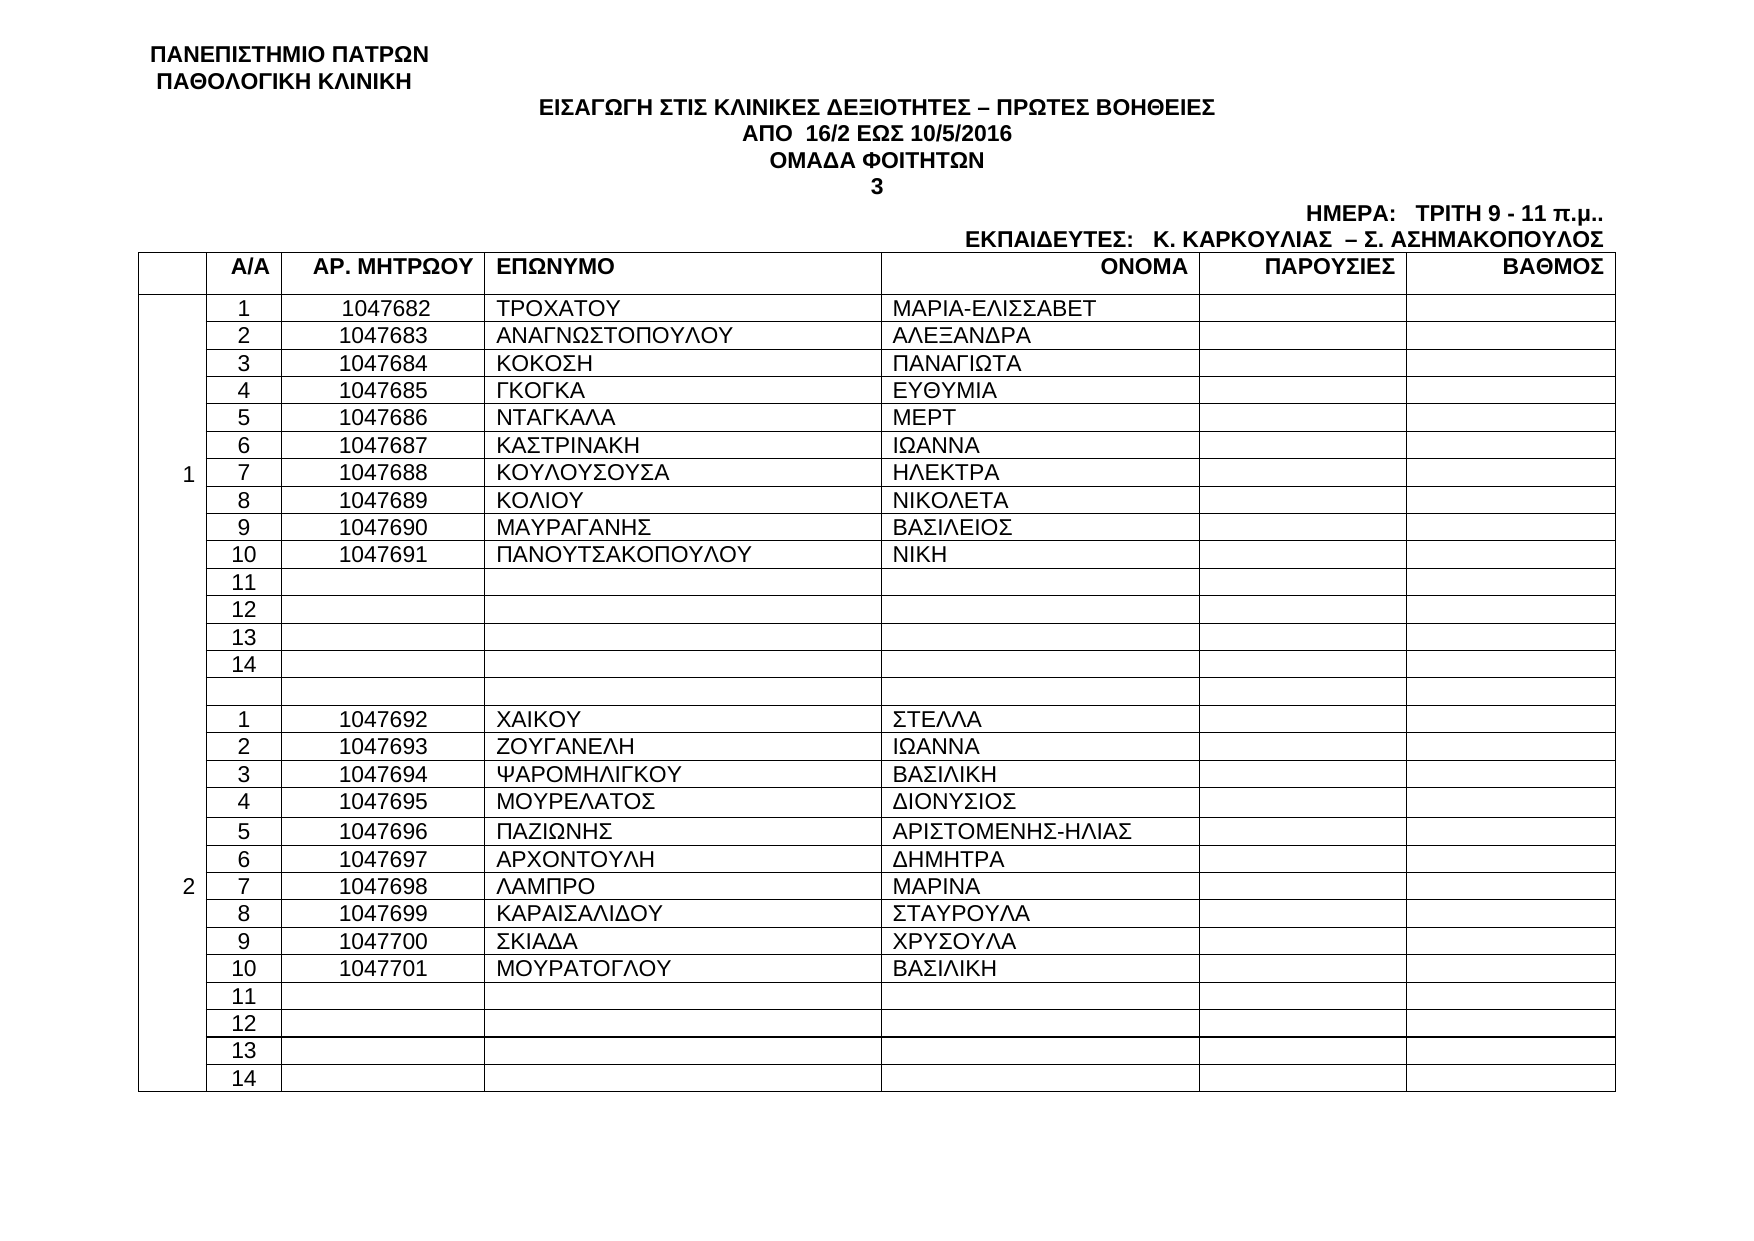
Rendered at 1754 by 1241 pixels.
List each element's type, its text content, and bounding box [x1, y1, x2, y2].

table_cell 1047689 [282, 487, 484, 513]
table_cell ΣΚΙΑΔΑ [485, 928, 881, 954]
table_cell 1047699 [282, 900, 484, 927]
table_cell [282, 569, 484, 595]
table_cell 1047701 [282, 955, 484, 982]
table_cell ΜΕΡΤ [882, 404, 1199, 431]
table_cell [1200, 900, 1406, 927]
table_cell 13 [207, 624, 281, 650]
table_cell 1047694 [282, 761, 484, 787]
table_cell [485, 1010, 881, 1036]
table_cell ΚΟΚΟΣΗ [485, 350, 881, 376]
table_cell ΙΩΑΝΝΑ [882, 432, 1199, 458]
table_cell 10 [207, 955, 281, 982]
table_cell 1047698 [282, 873, 484, 899]
table_cell [1200, 596, 1406, 622]
table_cell [485, 1038, 881, 1064]
table_cell [1407, 541, 1615, 568]
table_cell ΜΟΥΡΑΤΟΓΛΟΥ [485, 955, 881, 982]
text ΕΚΠΑΙΔΕΥΤΕΣ: Κ. ΚΑΡΚΟΥΛΙΑΣ – Σ. ΑΣΗΜΑΚΟΠΟΥΛΟΣ [150, 226, 1604, 252]
table_cell [1200, 651, 1406, 677]
table_cell [1407, 900, 1615, 927]
table_cell 1047696 [282, 818, 484, 844]
table_cell [282, 983, 484, 1009]
table_cell [485, 624, 881, 650]
table_cell 4 [207, 377, 281, 403]
table_cell 13 [207, 1038, 281, 1064]
table_cell [139, 954, 206, 982]
table_cell 9 [207, 928, 281, 954]
table_cell [1407, 818, 1615, 844]
table_cell 2 [207, 322, 281, 348]
table_cell [1407, 651, 1615, 677]
table_cell [1407, 487, 1615, 513]
table_cell [1200, 459, 1406, 486]
table_cell 12 [207, 596, 281, 622]
table_cell ΚΑΣΤΡΙΝΑΚΗ [485, 432, 881, 458]
text ΑΠΟ 16/2 ΕΩΣ 10/5/2016 [150, 120, 1604, 147]
table_cell [1407, 873, 1615, 899]
table_cell 2 [207, 733, 281, 759]
table_cell [1407, 596, 1615, 622]
table_cell [282, 1065, 484, 1091]
table_cell ΣΤΕΛΛΑ [882, 706, 1199, 732]
table_cell 14 [207, 1065, 281, 1091]
table_cell 7 [207, 459, 281, 486]
table_cell [1200, 955, 1406, 982]
table_cell 1047684 [282, 350, 484, 376]
table_cell ΒΑΣΙΛΙΚΗ [882, 955, 1199, 982]
table_cell 1 [207, 295, 281, 321]
table_cell [485, 569, 881, 595]
table_cell [1407, 788, 1615, 817]
table_header [139, 253, 206, 294]
table_cell [282, 624, 484, 650]
table_cell [1407, 624, 1615, 650]
table_cell [282, 678, 484, 705]
table_cell [1407, 1038, 1615, 1064]
table_cell ΔΗΜΗΤΡΑ [882, 846, 1199, 872]
table_cell 4 [207, 788, 281, 817]
table_cell [1200, 733, 1406, 759]
table_header ΕΠΩΝΥΜΟ [485, 253, 881, 294]
table_cell [1407, 350, 1615, 376]
table_header ΒΑΘΜΟΣ [1407, 253, 1615, 294]
table_cell 11 [207, 569, 281, 595]
table_cell ΓΚΟΓΚΑ [485, 377, 881, 403]
table_cell [1200, 569, 1406, 595]
table_cell [1200, 983, 1406, 1009]
table_cell [1407, 322, 1615, 348]
table_cell [1200, 678, 1406, 705]
table_cell ΜΑΥΡΑΓΑΝΗΣ [485, 514, 881, 540]
table_cell 1047690 [282, 514, 484, 540]
table_cell 7 [207, 873, 281, 899]
table_cell 3 [207, 350, 281, 376]
table_cell ΗΛΕΚΤΡΑ [882, 459, 1199, 486]
table_cell [1407, 955, 1615, 982]
table_cell [1407, 459, 1615, 486]
table_cell [1200, 350, 1406, 376]
table_cell 1 [139, 295, 206, 513]
table_cell 8 [207, 487, 281, 513]
table_cell [1407, 432, 1615, 458]
table_cell [882, 678, 1199, 705]
table_header ΠΑΡΟΥΣΙΕΣ [1200, 253, 1406, 294]
table_cell 1 [207, 706, 281, 732]
table_cell [882, 983, 1199, 1009]
table_cell [139, 568, 206, 817]
table_cell ΚΑΡΑΙΣΑΛΙΔΟΥ [485, 900, 881, 927]
table_cell ΕΥΘΥΜΙΑ [882, 377, 1199, 403]
table_cell ΑΛΕΞΑΝΔΡΑ [882, 322, 1199, 348]
table_cell [1407, 733, 1615, 759]
text 3 [150, 173, 1604, 199]
table_cell [1200, 295, 1406, 321]
table_cell [139, 540, 206, 568]
table_cell ΝΤΑΓΚΑΛΑ [485, 404, 881, 431]
table_cell ΑΡΧΟΝΤΟΥΛΗ [485, 846, 881, 872]
table_cell 5 [207, 818, 281, 844]
table_cell [1200, 322, 1406, 348]
table_cell 1047688 [282, 459, 484, 486]
table_cell ΒΑΣΙΛΙΚΗ [882, 761, 1199, 787]
table_cell ΙΩΑΝΝΑ [882, 733, 1199, 759]
table_cell [1407, 678, 1615, 705]
table_cell 1047691 [282, 541, 484, 568]
table_cell ΜΑΡΙΑ-ΕΛΙΣΣΑΒΕΤ [882, 295, 1199, 321]
table_cell [485, 678, 881, 705]
text ΠΑΝΕΠΙΣΤΗΜΙΟ ΠΑΤΡΩΝ [150, 41, 1604, 68]
table_cell [282, 1010, 484, 1036]
table_cell [207, 678, 281, 705]
table_cell [1200, 818, 1406, 844]
table_cell ΔΙΟΝΥΣΙΟΣ [882, 788, 1199, 817]
table_cell [485, 983, 881, 1009]
table_cell [1407, 295, 1615, 321]
table_cell ΛΑΜΠΡΟ [485, 873, 881, 899]
table_cell [882, 1065, 1199, 1091]
table_cell 12 [207, 1010, 281, 1036]
table_cell [1407, 928, 1615, 954]
table_cell 6 [207, 432, 281, 458]
table_cell [882, 569, 1199, 595]
table_cell [1407, 377, 1615, 403]
table_cell [139, 927, 206, 954]
table_cell ΠΑΝΟΥΤΣΑΚΟΠΟΥΛΟΥ [485, 541, 881, 568]
table_cell 1047700 [282, 928, 484, 954]
table_cell [1200, 873, 1406, 899]
table_cell 1047686 [282, 404, 484, 431]
table_cell ΠΑΝΑΓΙΩΤΑ [882, 350, 1199, 376]
table_cell [1407, 1010, 1615, 1036]
text ΗΜΕΡΑ: ΤΡΙΤΗ 9 - 11 π.μ.. [150, 199, 1604, 226]
table_cell [1200, 432, 1406, 458]
table_cell [1407, 761, 1615, 787]
table_cell ΜΟΥΡΕΛΑΤΟΣ [485, 788, 881, 817]
table_cell ΑΝΑΓΝΩΣΤΟΠΟΥΛΟΥ [485, 322, 881, 348]
table_cell 1047682 [282, 295, 484, 321]
table_cell [1200, 1038, 1406, 1064]
table_cell [282, 1038, 484, 1064]
table_cell [139, 845, 206, 872]
table_cell [139, 817, 206, 844]
table_cell ΤΡΟΧΑΤΟΥ [485, 295, 881, 321]
table_cell 6 [207, 846, 281, 872]
table_cell [1200, 846, 1406, 872]
table_cell [1200, 761, 1406, 787]
table_cell 8 [207, 900, 281, 927]
table_cell [1407, 846, 1615, 872]
table_cell 14 [207, 651, 281, 677]
table_cell [139, 899, 206, 927]
table_cell [485, 596, 881, 622]
table_cell [1200, 788, 1406, 817]
table_cell [882, 651, 1199, 677]
table_cell [1200, 541, 1406, 568]
table_cell ΝΙΚΗ [882, 541, 1199, 568]
table_cell ΑΡΙΣΤΟΜΕΝΗΣ-ΗΛΙΑΣ [882, 818, 1199, 844]
table_cell [1200, 1065, 1406, 1091]
table_cell [1407, 983, 1615, 1009]
table_cell [882, 1010, 1199, 1036]
table_cell [139, 1009, 206, 1036]
table_cell ΒΑΣΙΛΕΙΟΣ [882, 514, 1199, 540]
table_header ΟΝΟΜΑ [882, 253, 1199, 294]
table_cell [1200, 624, 1406, 650]
table_cell [1200, 706, 1406, 732]
table_cell 1047697 [282, 846, 484, 872]
table_cell [1407, 404, 1615, 431]
table_cell ΖΟΥΓΑΝΕΛΗ [485, 733, 881, 759]
table_header ΑΡ. ΜΗΤΡΩΟΥ [282, 253, 484, 294]
table_cell [882, 1038, 1199, 1064]
table_cell [485, 1065, 881, 1091]
table_cell 11 [207, 983, 281, 1009]
table_cell [1407, 514, 1615, 540]
table_cell 9 [207, 514, 281, 540]
table_cell [1200, 1010, 1406, 1036]
table_cell ΧΑΙΚΟΥ [485, 706, 881, 732]
table_cell [282, 596, 484, 622]
table_cell 3 [207, 761, 281, 787]
table_cell 1047692 [282, 706, 484, 732]
table_header Α/Α [207, 253, 281, 294]
text ΟΜΑΔΑ ΦΟΙΤΗΤΩΝ [150, 147, 1604, 173]
table_cell 10 [207, 541, 281, 568]
table_cell [1200, 377, 1406, 403]
table_cell ΨΑΡΟΜΗΛΙΓΚΟΥ [485, 761, 881, 787]
table_cell ΠΑΖΙΩΝΗΣ [485, 818, 881, 844]
table_cell [1407, 1065, 1615, 1091]
table_cell ΝΙΚΟΛΕΤΑ [882, 487, 1199, 513]
table_cell 1047685 [282, 377, 484, 403]
table_cell ΜΑΡΙΝΑ [882, 873, 1199, 899]
table_cell [139, 1064, 206, 1091]
text ΠΑΘΟΛΟΓΙΚΗ ΚΛΙΝΙΚΗ [150, 68, 1604, 94]
table_cell [882, 624, 1199, 650]
table_cell ΣΤΑΥΡΟΥΛΑ [882, 900, 1199, 927]
table_cell [139, 513, 206, 540]
table_cell [139, 982, 206, 1009]
table_cell [282, 651, 484, 677]
table_cell [485, 651, 881, 677]
table_cell [1200, 487, 1406, 513]
table_cell [1200, 404, 1406, 431]
table_cell [139, 1036, 206, 1064]
table_cell ΧΡΥΣΟΥΛΑ [882, 928, 1199, 954]
table_cell [1200, 514, 1406, 540]
table_cell 1047683 [282, 322, 484, 348]
table_cell ΚΟΥΛΟΥΣΟΥΣΑ [485, 459, 881, 486]
table_cell [882, 596, 1199, 622]
table_cell ΚΟΛΙΟΥ [485, 487, 881, 513]
table_cell [1407, 569, 1615, 595]
table_cell 1047695 [282, 788, 484, 817]
table_cell 5 [207, 404, 281, 431]
table_cell [1200, 928, 1406, 954]
table_cell [1407, 706, 1615, 732]
text ΕΙΣΑΓΩΓΗ ΣΤΙΣ ΚΛΙΝΙΚΕΣ ΔΕΞΙΟΤΗΤΕΣ – ΠΡΩΤΕΣ ΒΟΗΘΕΙΕΣ [150, 94, 1604, 120]
table_cell 1047687 [282, 432, 484, 458]
table_cell 2 [139, 872, 206, 899]
table_cell 1047693 [282, 733, 484, 759]
